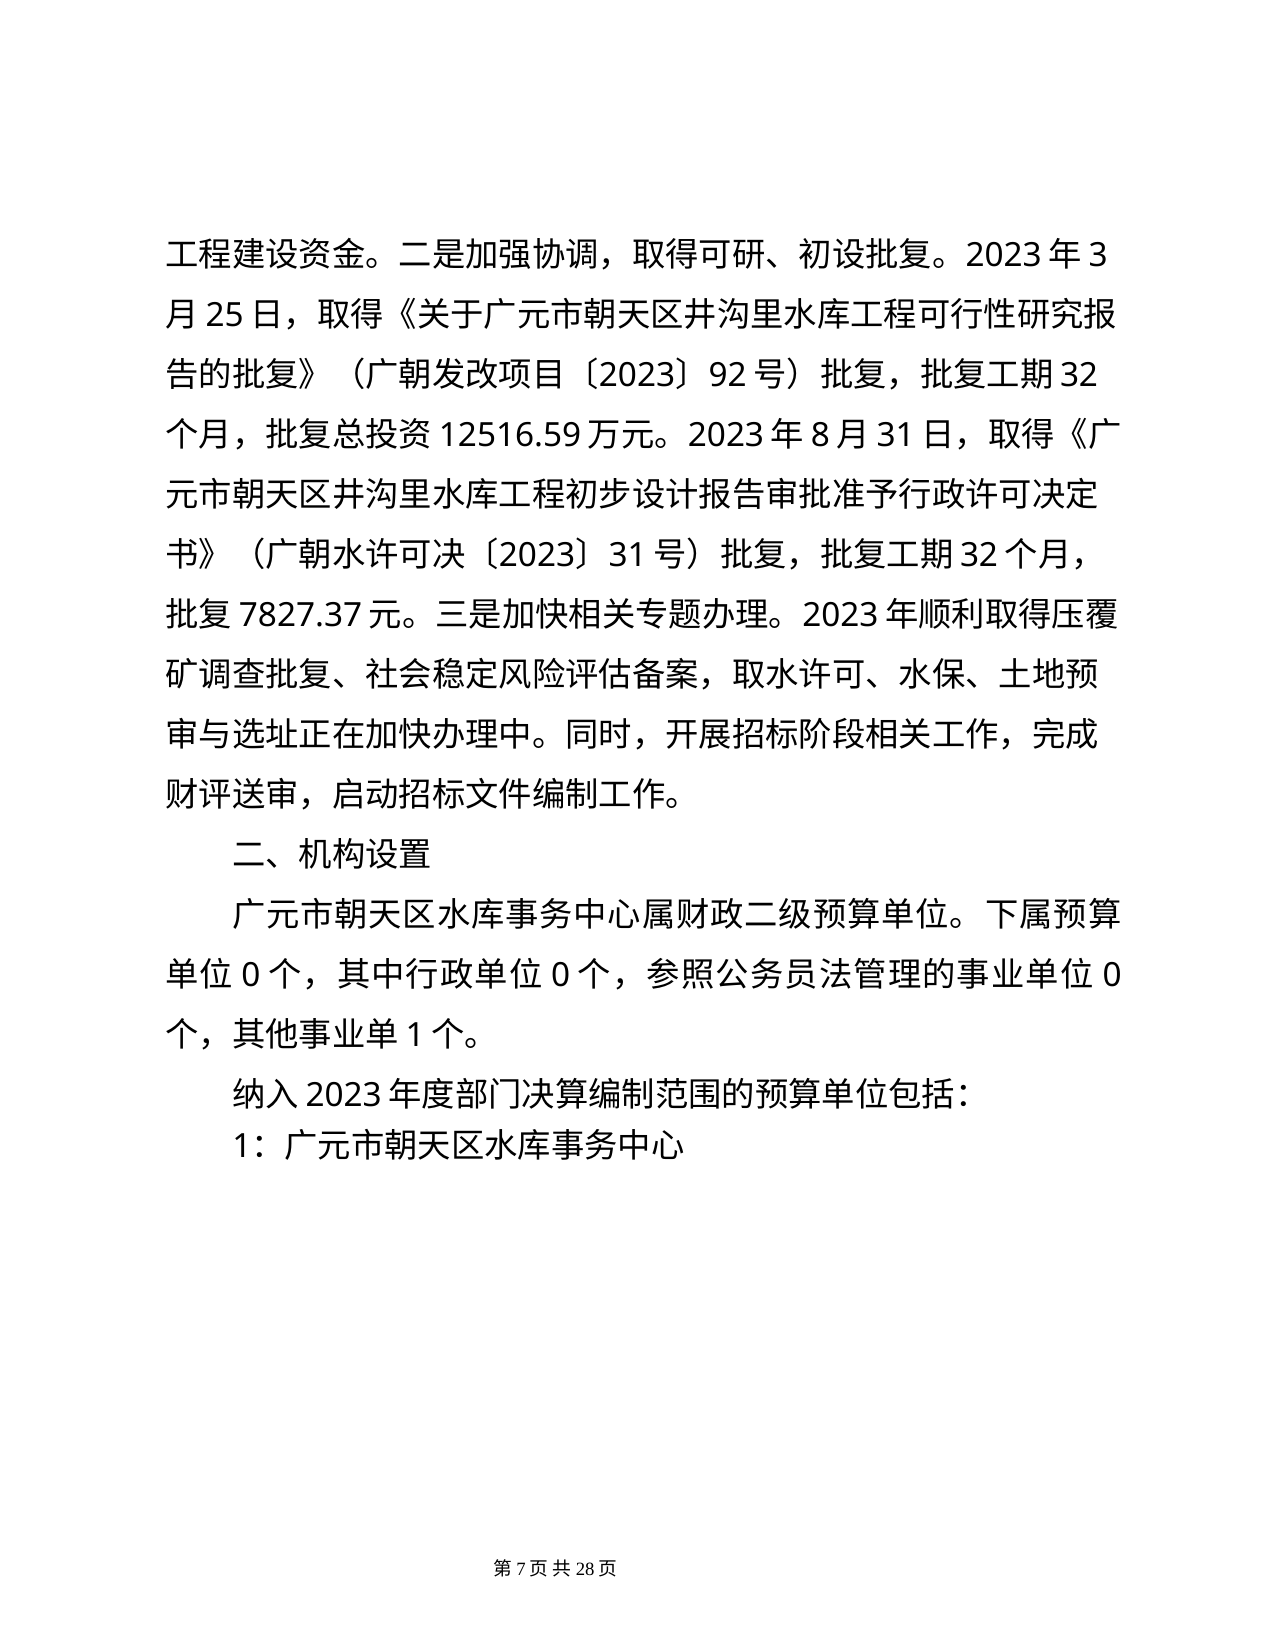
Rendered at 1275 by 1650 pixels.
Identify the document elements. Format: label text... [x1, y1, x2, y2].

text 广元市朝天区水库事务中心属财政二级预算单位。下属预算单位0个，其中行政单位0个，参照公务员法管理的事业单位0个，其他事业单1个。 [165, 878, 1121, 1058]
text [165, 218, 1121, 818]
text 1：广元市朝天区水库事务中心 [165, 1118, 1121, 1167]
subtitle 二、机构设置 [165, 818, 1121, 878]
text 纳入2023年度部门决算编制范围的预算单位包括： [165, 1058, 1121, 1118]
